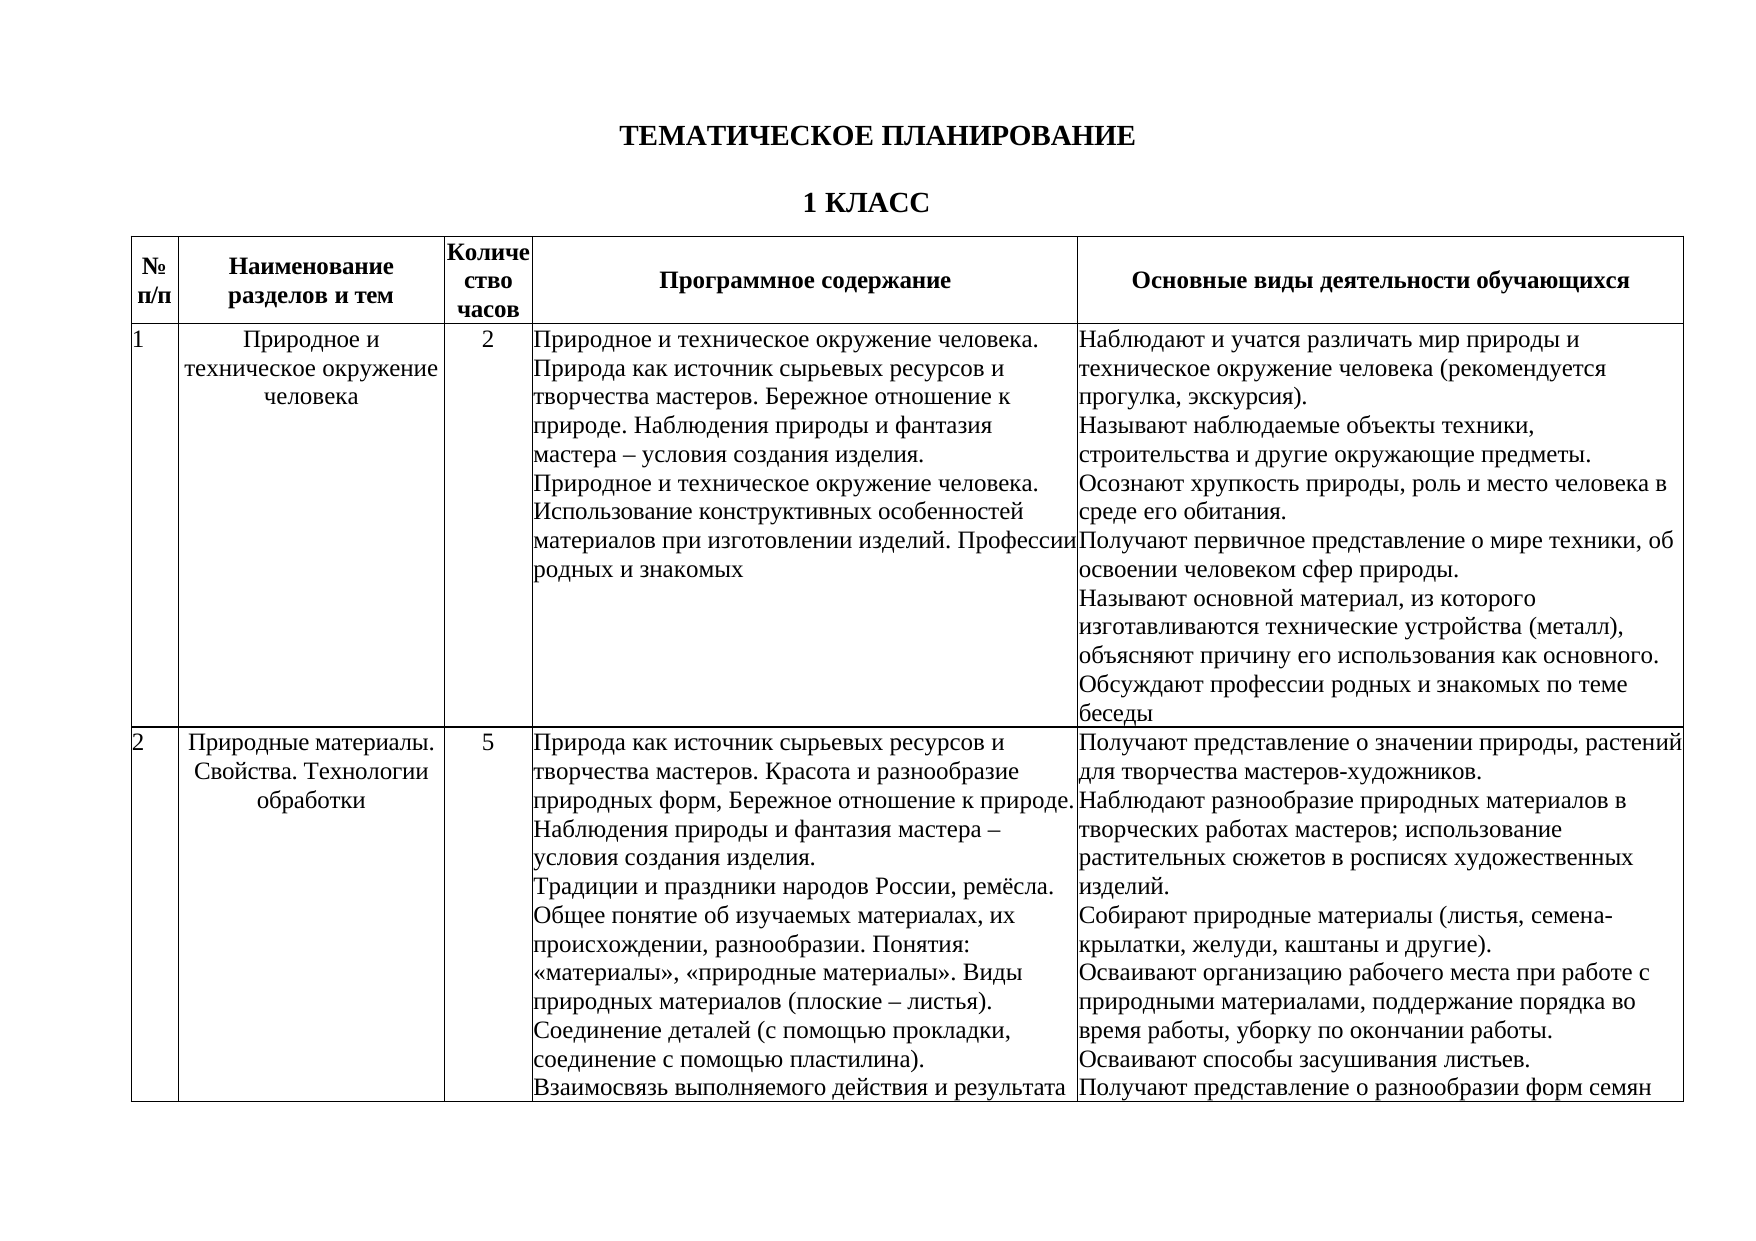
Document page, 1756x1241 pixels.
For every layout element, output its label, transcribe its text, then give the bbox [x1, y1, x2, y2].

list КЛАСС [96, 185, 1637, 219]
table_cell 2 [132, 728, 178, 1101]
table_header № п/п [132, 237, 178, 323]
table_cell 2 [445, 324, 532, 726]
table_header Основные виды деятельности обучающихся [1078, 237, 1683, 323]
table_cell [1078, 728, 1683, 1101]
table_header Количество часов [445, 237, 532, 323]
text ТЕМАТИЧЕСКОЕ ПЛАНИРОВАНИЕ [118, 118, 1637, 152]
table_cell Природное и техническое окружение человека [179, 324, 444, 726]
table_cell 1 [132, 324, 178, 726]
table_cell Природное и техническое окружение человека. Природа как источник сырьевых ресурсов и творчества мастеров. Бережное отношение к природе. Наблюдения природы и фантазия мастера – условия создания изделия. Природное и техническое окружение человека. Использование конструктивных особенностей материалов при изготовлении изделий. Профессии родных и знакомых [533, 324, 1077, 726]
table_header Наименование разделов и тем [179, 237, 444, 323]
table_cell Наблюдают и учатся различать мир природы и техническое окружение человека (рекомендуется прогулка, экскурсия). Называют наблюдаемые объекты техники, строительства и другие окружающие предметы. Осознают хрупкость природы, роль и место человека в среде его обитания. Получают первичное представление о мире техники, об освоении человеком сфер природы. Называют основной материал, из которого изготавливаются технические устройства (металл), объясняют причину его использования как основного. Обсуждают профессии родных и знакомых по теме беседы [1078, 324, 1683, 726]
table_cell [179, 728, 444, 1101]
table_header Программное содержание [533, 237, 1077, 323]
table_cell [533, 728, 1077, 1101]
table_cell 5 [445, 728, 532, 1101]
